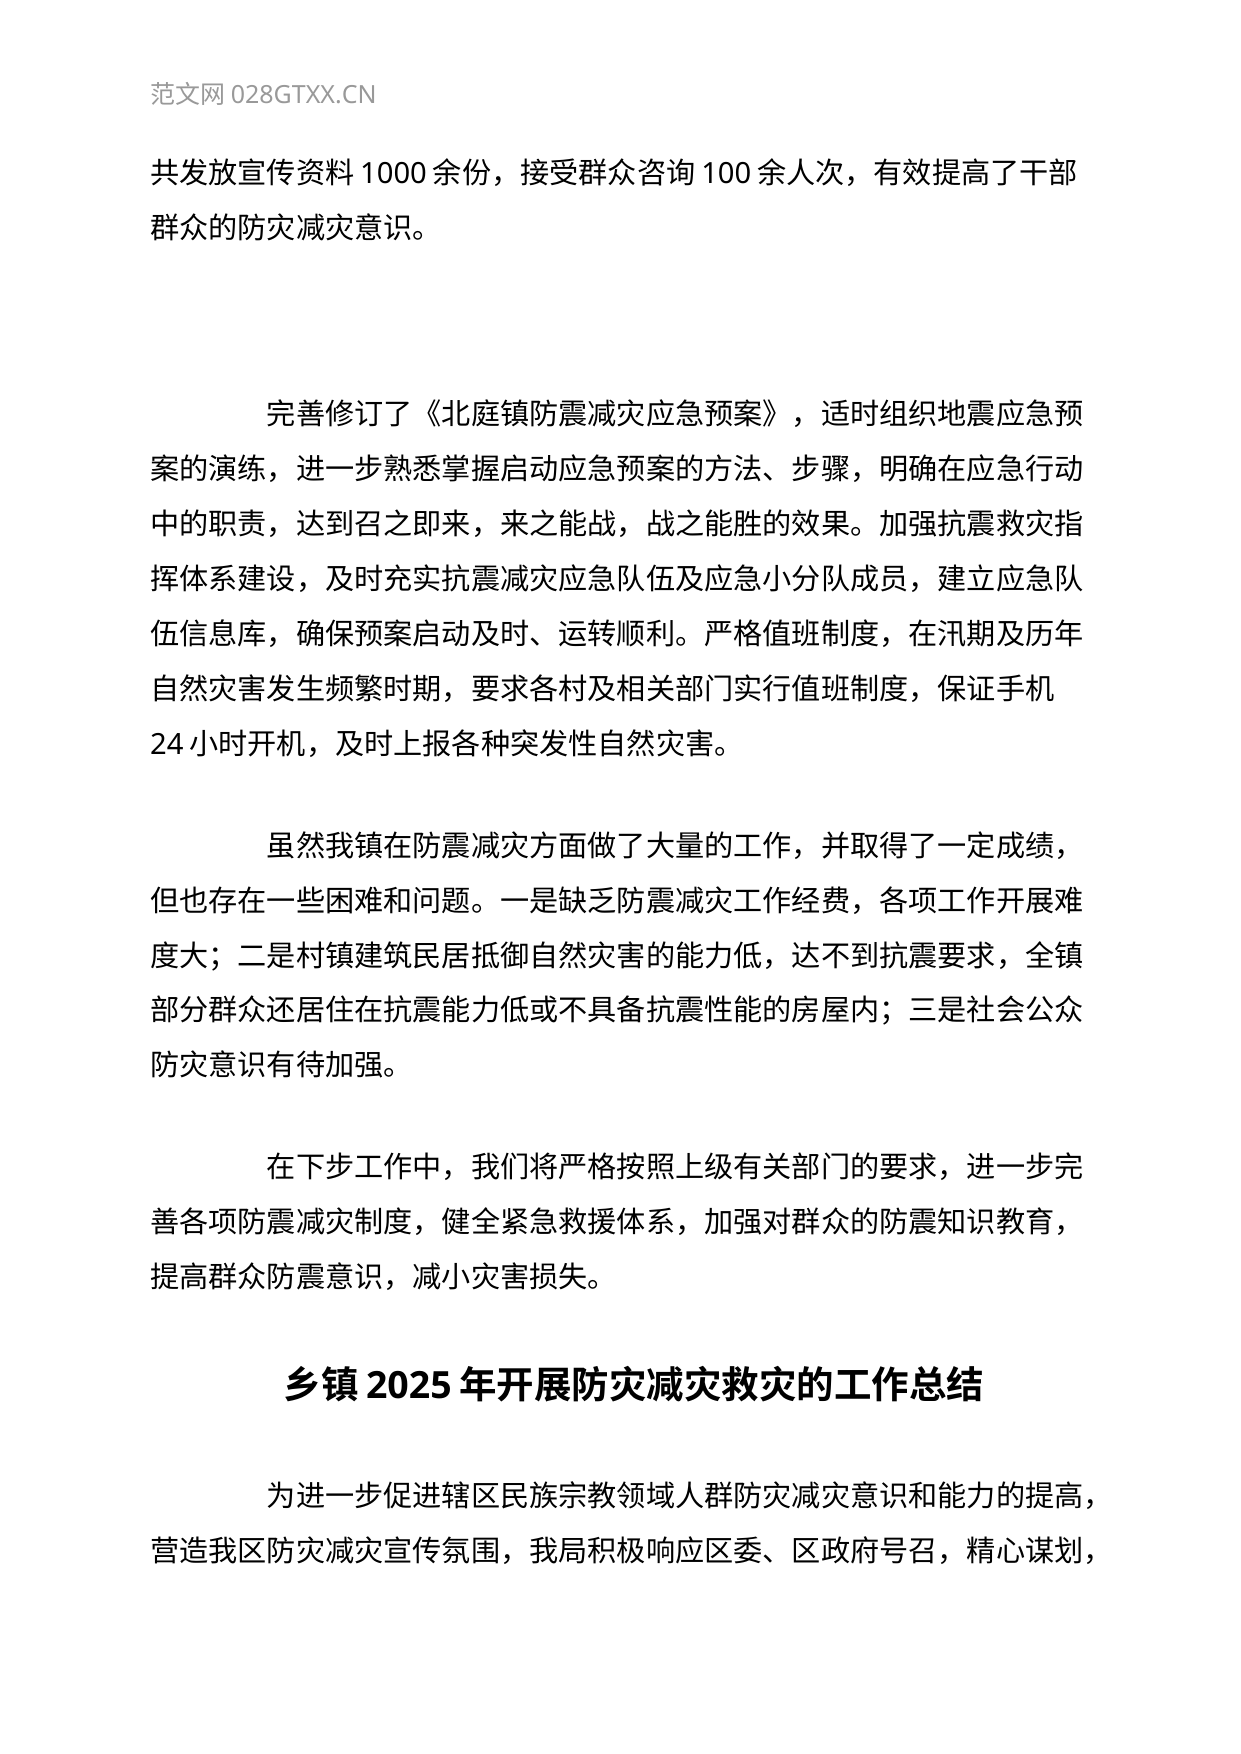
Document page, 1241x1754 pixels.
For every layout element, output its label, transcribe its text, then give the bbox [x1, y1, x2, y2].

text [150, 150, 1090, 247]
text 乡镇2025年开展防灾减灾救灾的工作总结 [150, 1355, 1090, 1410]
text 在下步工作中，我们将严格按照上级有关部门的要求，进一步完善各项防震减灾制度，健全紧急救援体系，加强对群众的防震知识教育，提高群众防震意识，减小灾害损失。 [150, 1144, 1090, 1296]
text 完善修订了《北庭镇防震减灾应急预案》，适时组织地震应急预案的演练，进一步熟悉掌握启动应急预案的方法、步骤，明确在应急行动中的职责，达到召之即来，来之能战，战之能胜的效果。加强抗震救灾指挥体系建设，及时充实抗震减灾应急队伍及应急小分队成员，建立应急队伍信息库，确保预案启动及时、运转顺利。严格值班制度，在汛期及历年自然灾害发生频繁时期，要求各村及相关部门实行值班制度，保证手机24小时开机，及时上报各种突发性自然灾害。 [150, 391, 1090, 763]
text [150, 1473, 1090, 1570]
text 虽然我镇在防震减灾方面做了大量的工作，并取得了一定成绩，但也存在一些困难和问题。一是缺乏防震减灾工作经费，各项工作开展难度大；二是村镇建筑民居抵御自然灾害的能力低，达不到抗震要求，全镇部分群众还居住在抗震能力低或不具备抗震性能的房屋内；三是社会公众防灾意识有待加强。 [150, 822, 1090, 1084]
